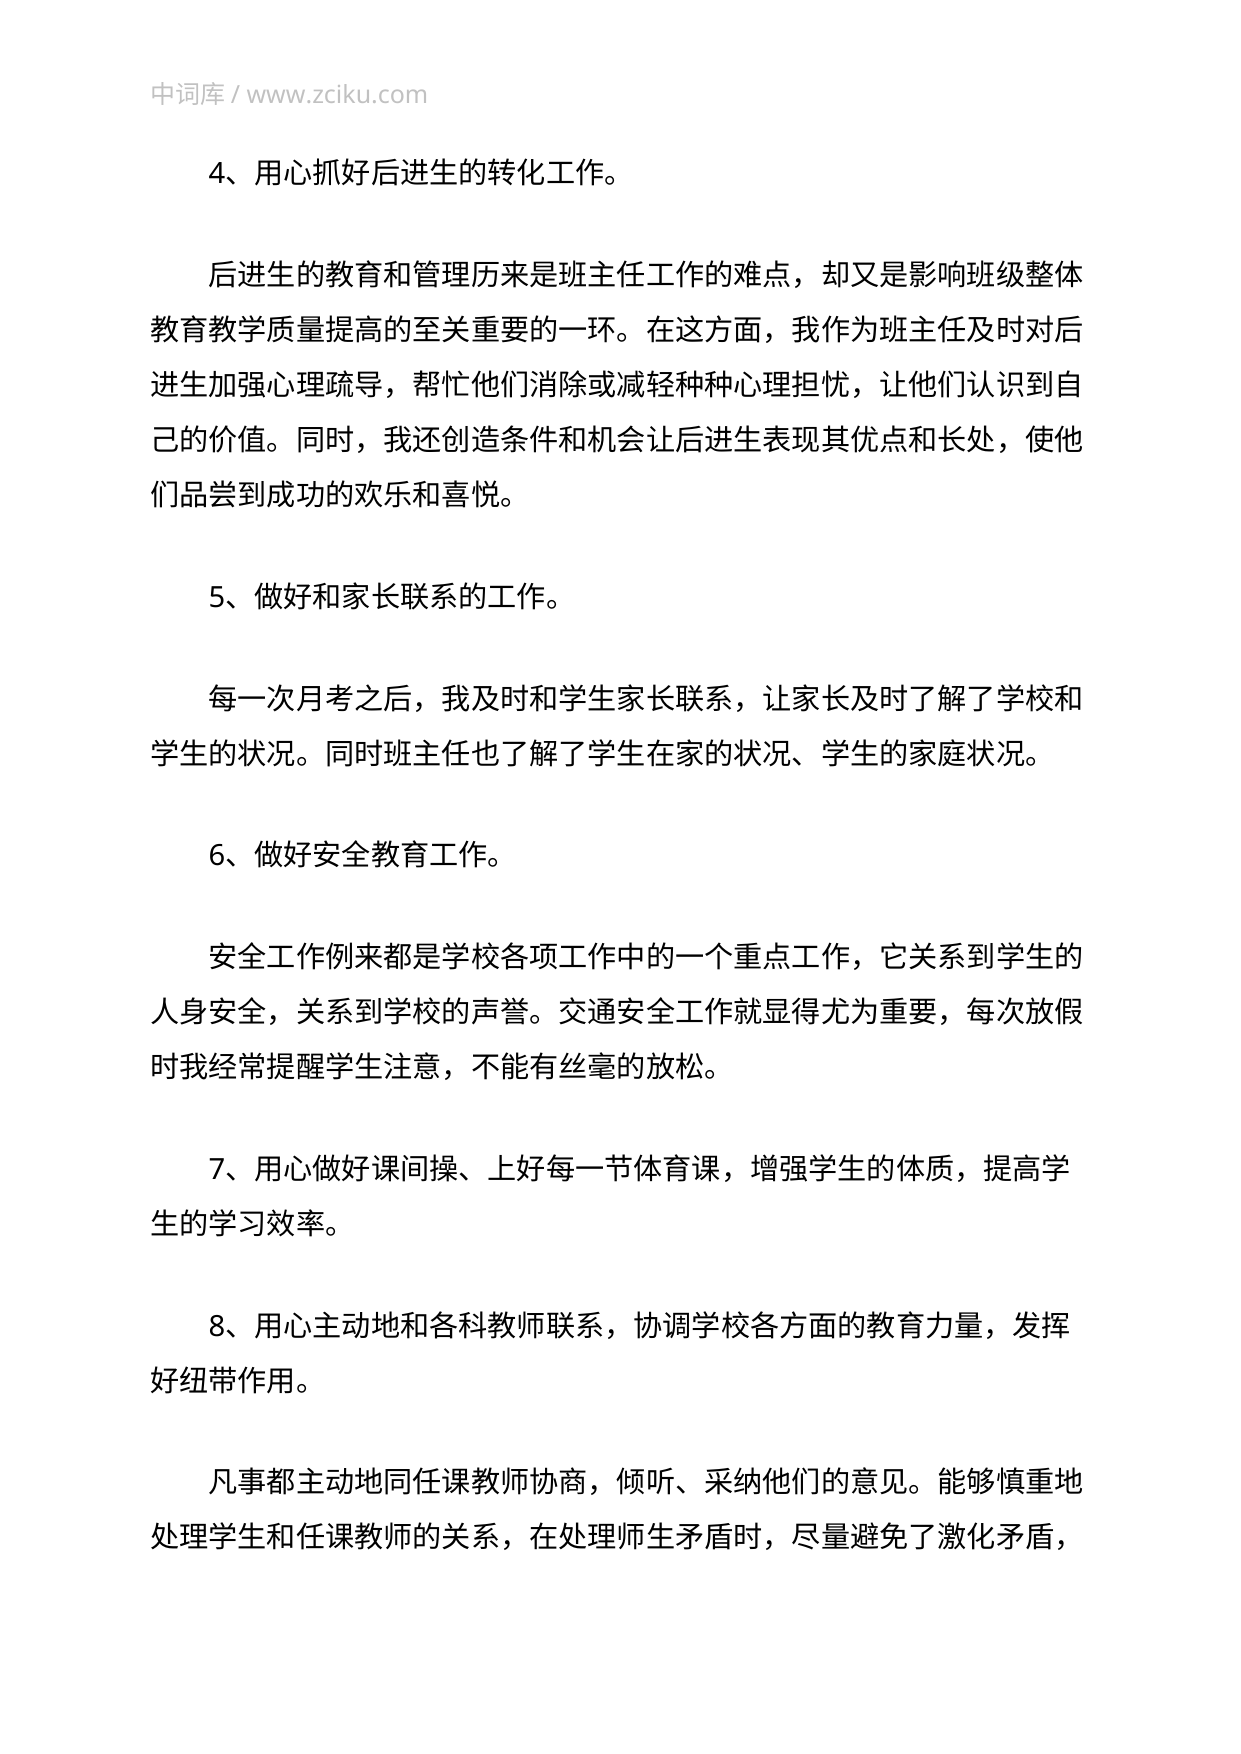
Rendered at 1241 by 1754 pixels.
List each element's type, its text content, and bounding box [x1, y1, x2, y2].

text 4、用心抓好后进生的转化工作。 [150, 150, 1090, 192]
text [150, 1459, 1090, 1556]
text 7、用心做好课间操、上好每一节体育课，增强学生的体质，提高学生的学习效率。 [150, 1146, 1090, 1243]
text 5、做好和家长联系的工作。 [150, 573, 1090, 616]
text 每一次月考之后，我及时和学生家长联系，让家长及时了解了学校和学生的状况。同时班主任也了解了学生在家的状况、学生的家庭状况。 [150, 675, 1090, 772]
text 8、用心主动地和各科教师联系，协调学校各方面的教育力量，发挥好纽带作用。 [150, 1302, 1090, 1399]
text 6、做好安全教育工作。 [150, 832, 1090, 874]
text 安全工作例来都是学校各项工作中的一个重点工作，它关系到学生的人身安全，关系到学校的声誉。交通安全工作就显得尤为重要，每次放假时我经常提醒学生注意，不能有丝毫的放松。 [150, 934, 1090, 1086]
text 后进生的教育和管理历来是班主任工作的难点，却又是影响班级整体教育教学质量提高的至关重要的一环。在这方面，我作为班主任及时对后进生加强心理疏导，帮忙他们消除或减轻种种心理担忧，让他们认识到自己的价值。同时，我还创造条件和机会让后进生表现其优点和长处，使他们品尝到成功的欢乐和喜悦。 [150, 252, 1090, 514]
